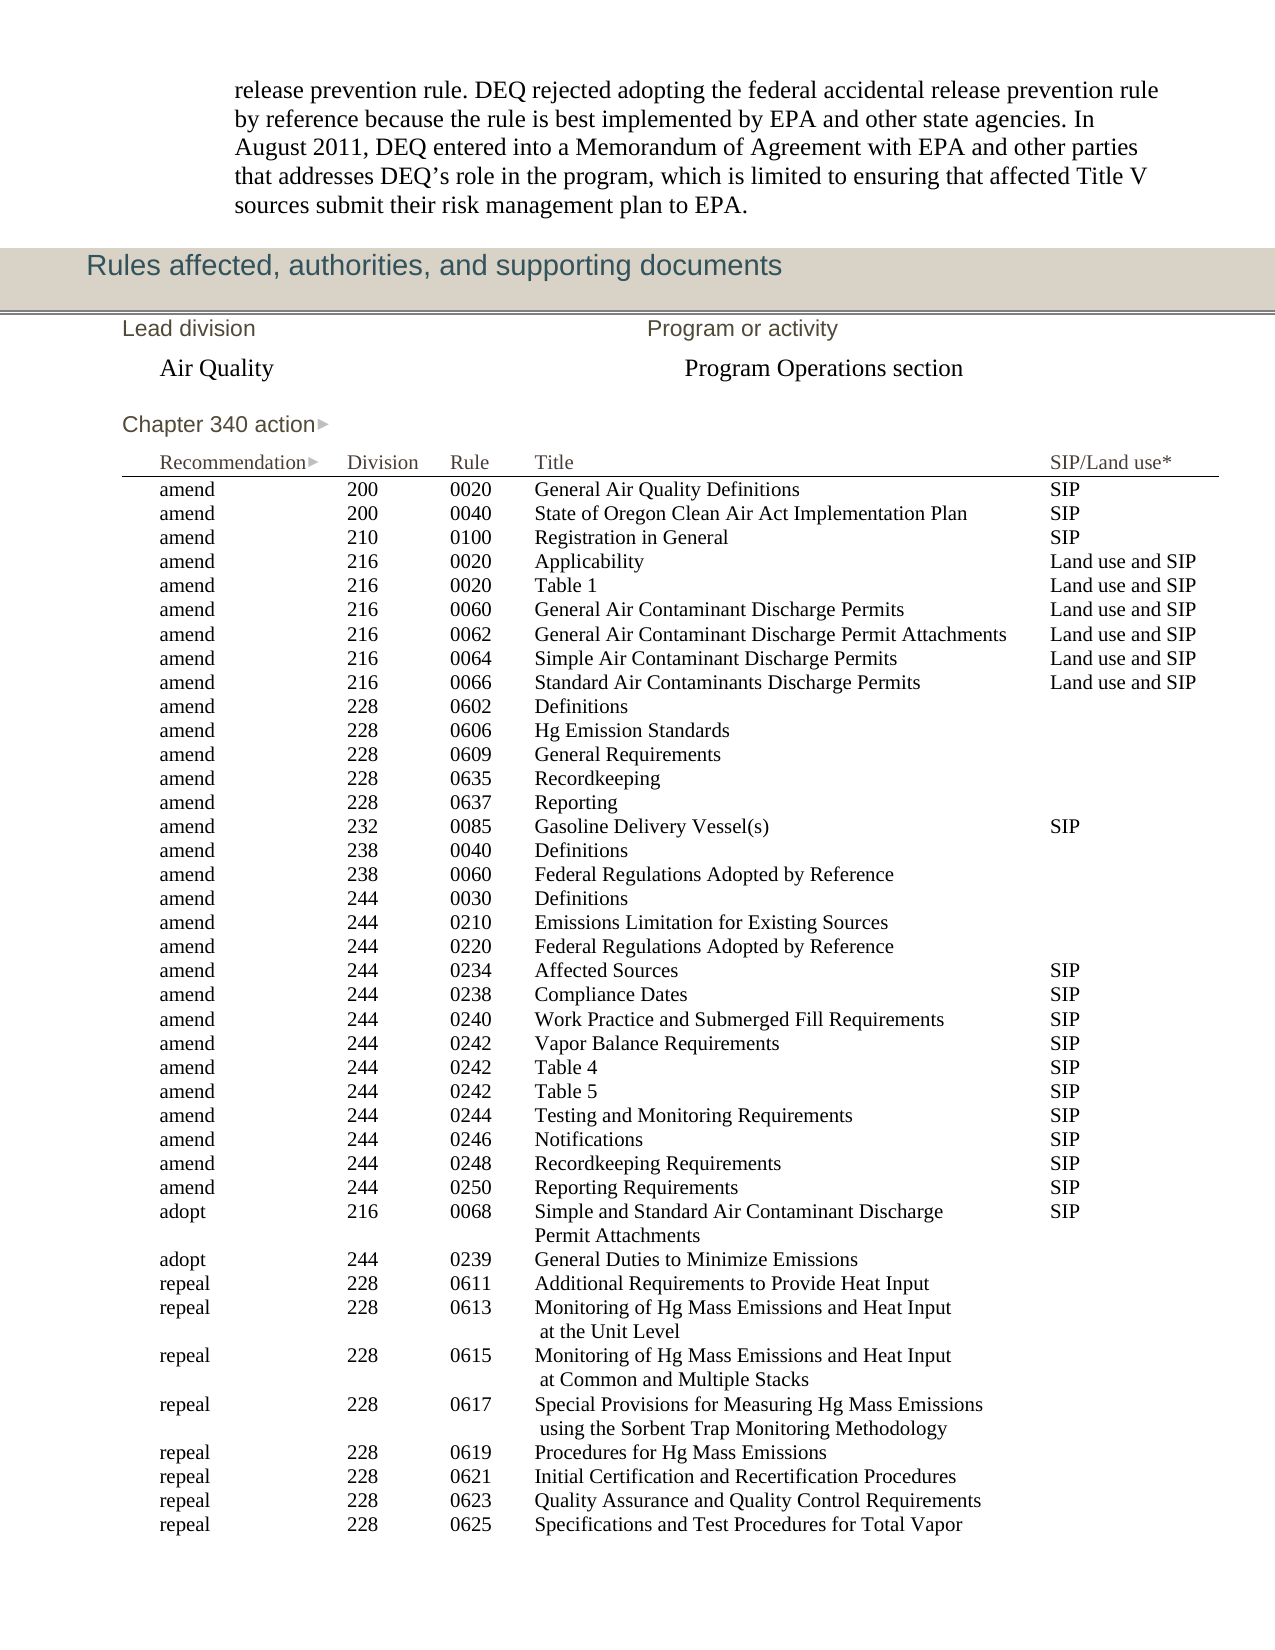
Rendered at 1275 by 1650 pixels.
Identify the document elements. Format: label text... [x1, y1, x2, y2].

text amend 216 0066 Standard Air Contaminants Discharge Permits Land use and SIP [159, 669, 1237, 694]
text amend 228 0602 Definitions [159, 694, 1237, 718]
text repeal 228 0625 Specifications and Test Procedures for Total Vapor [159, 1512, 1237, 1536]
text amend 200 0020 General Air Quality Definitions SIP [159, 477, 1237, 501]
text amend 228 0637 Reporting [159, 790, 1237, 814]
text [234, 75, 1172, 219]
text amend 244 0238 Compliance Dates SIP [159, 982, 1237, 1006]
text repeal 228 0617 Special Provisions for Measuring Hg Mass Emissions [159, 1391, 1237, 1416]
text amend 244 0240 Work Practice and Submerged Fill Requirements SIP [159, 1006, 1237, 1031]
text amend 200 0040 State of Oregon Clean Air Act Implementation Plan SIP [159, 501, 1237, 525]
text amend 238 0060 Federal Regulations Adopted by Reference [159, 862, 1237, 886]
text amend 244 0248 Recordkeeping Requirements SIP [159, 1151, 1237, 1175]
text amend 244 0244 Testing and Monitoring Requirements SIP [159, 1103, 1237, 1127]
text amend 216 0062 General Air Contaminant Discharge Permit Attachments Land use and SIP [159, 621, 1237, 646]
text Chapter 340 action [47, 411, 1237, 437]
text amend 216 0020 Table 1 Land use and SIP [159, 573, 1237, 597]
text amend 228 0609 General Requirements [159, 742, 1237, 766]
table_header Rules affected, authorities, and supporting documents [0, 248, 1275, 310]
text using the Sorbent Trap Monitoring Methodology [159, 1416, 1237, 1439]
text adopt 244 0239 General Duties to Minimize Emissions [159, 1247, 1237, 1271]
text amend 228 0606 Hg Emission Standards [159, 718, 1237, 742]
text amend 216 0020 Applicability Land use and SIP [159, 549, 1237, 573]
text amend 228 0635 Recordkeeping [159, 766, 1237, 790]
text amend 244 0210 Emissions Limitation for Existing Sources [159, 910, 1237, 934]
text amend 210 0100 Registration in General SIP [159, 525, 1237, 549]
text amend 244 0220 Federal Regulations Adopted by Reference [159, 934, 1237, 958]
text at the Unit Level [159, 1319, 1237, 1343]
text amend 244 0242 Table 5 SIP [159, 1079, 1237, 1103]
text Recommendation Division Rule Title SIP/Land use* [122, 450, 1219, 476]
text amend 244 0246 Notifications SIP [159, 1127, 1237, 1151]
text adopt 216 0068 Simple and Standard Air Contaminant Discharge SIP [159, 1199, 1237, 1223]
text repeal 228 0621 Initial Certification and Recertification Procedures [159, 1464, 1237, 1488]
text amend 244 0242 Vapor Balance Requirements SIP [159, 1031, 1237, 1054]
text amend 216 0060 General Air Contaminant Discharge Permits Land use and SIP [159, 597, 1237, 621]
text amend 232 0085 Gasoline Delivery Vessel(s) SIP [159, 814, 1237, 838]
text at Common and Multiple Stacks [159, 1367, 1237, 1391]
text repeal 228 0623 Quality Assurance and Quality Control Requirements [159, 1488, 1237, 1512]
text amend 244 0030 Definitions [159, 886, 1237, 910]
text repeal 228 0619 Procedures for Hg Mass Emissions [159, 1439, 1237, 1464]
text repeal 228 0615 Monitoring of Hg Mass Emissions and Heat Input [159, 1343, 1237, 1367]
text repeal 228 0613 Monitoring of Hg Mass Emissions and Heat Input [159, 1295, 1237, 1319]
text amend 216 0064 Simple Air Contaminant Discharge Permits Land use and SIP [159, 646, 1237, 669]
text amend 244 0234 Affected Sources SIP [159, 958, 1237, 982]
text Permit Attachments [159, 1223, 1237, 1247]
text repeal 228 0611 Additional Requirements to Provide Heat Input [159, 1271, 1237, 1295]
text Lead division Program or activity [122, 315, 1237, 341]
text amend 238 0040 Definitions [159, 838, 1237, 862]
text amend 244 0250 Reporting Requirements SIP [159, 1175, 1237, 1199]
text amend 244 0242 Table 4 SIP [159, 1054, 1237, 1079]
text Air Quality Program Operations section [159, 353, 1171, 382]
